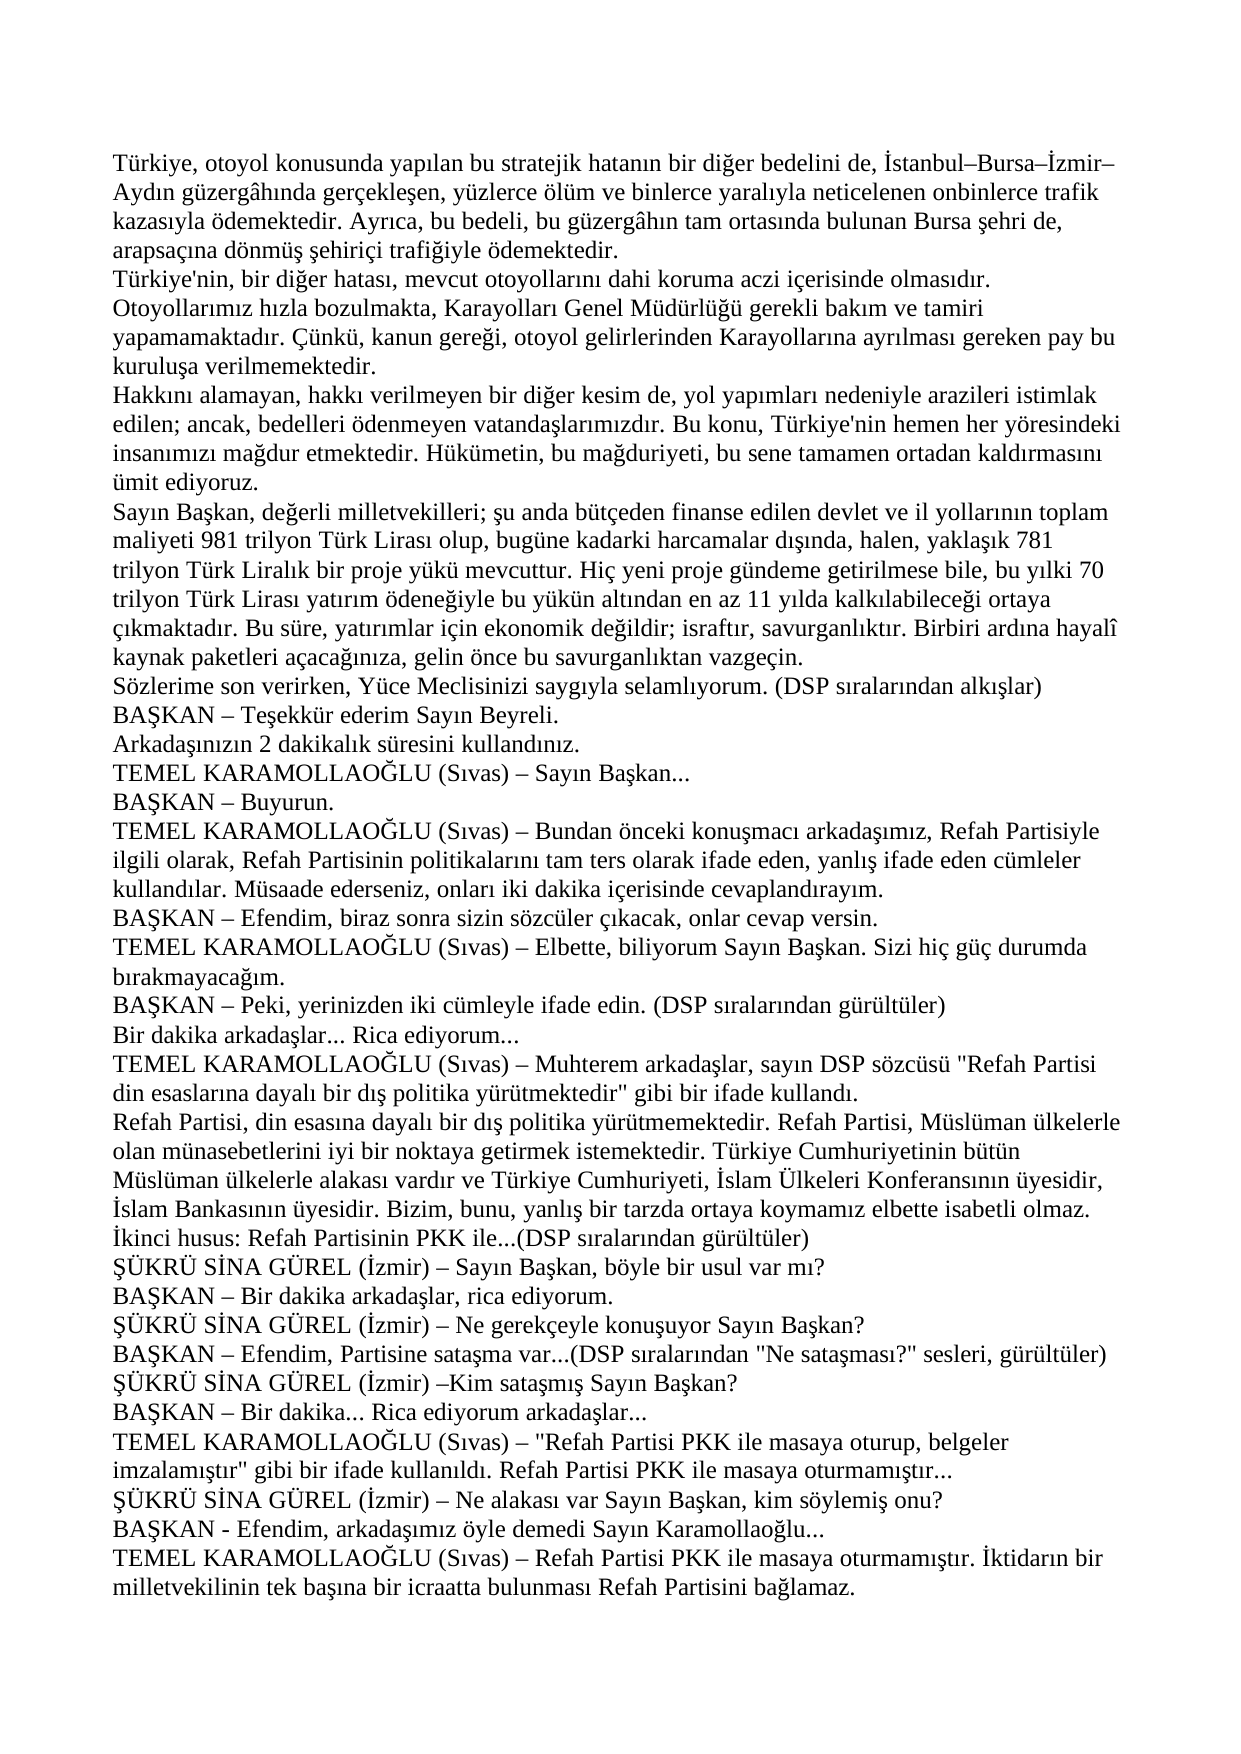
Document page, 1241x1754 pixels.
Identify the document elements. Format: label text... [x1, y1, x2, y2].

text TEMEL KARAMOLLAOĞLU (Sıvas) – Muhterem arkadaşlar, sayın DSP sözcüsü "Refah Partisi din esaslarına dayalı bir dış politika yürütmektedir" gibi bir ifade kullandı. [112, 1048, 1128, 1107]
text BAŞKAN – Efendim, Partisine sataşma var...(DSP sıralarından "Ne sataşması?" sesleri, gürültüler) [112, 1339, 1128, 1368]
text Türkiye'nin, bir diğer hatası, mevcut otoyollarını dahi koruma aczi içerisinde olmasıdır. Otoyollarımız hızla bozulmakta, Karayolları Genel Müdürlüğü gerekli bakım ve tamiri yapamamaktadır. Çünkü, kanun gereği, otoyol gelirlerinden Karayollarına ayrılması gereken pay bu kuruluşa verilmemektedir. [112, 264, 1128, 380]
text BAŞKAN – Peki, yerinizden iki cümleyle ifade edin. (DSP sıralarından gürültüler) [112, 990, 1128, 1019]
text BAŞKAN – Bir dakika arkadaşlar, rica ediyorum. [112, 1281, 1128, 1310]
text ŞÜKRÜ SİNA GÜREL (İzmir) –Kim sataşmış Sayın Başkan? [112, 1368, 1128, 1397]
text TEMEL KARAMOLLAOĞLU (Sıvas) – "Refah Partisi PKK ile masaya oturup, belgeler imzalamıştır" gibi bir ifade kullanıldı. Refah Partisi PKK ile masaya oturmamıştır... [112, 1426, 1128, 1484]
text Refah Partisi, din esasına dayalı bir dış politika yürütmemektedir. Refah Partisi, Müslüman ülkelerle olan münasebetlerini iyi bir noktaya getirmek istemektedir. Türkiye Cumhuriyetinin bütün Müslüman ülkelerle alakası vardır ve Türkiye Cumhuriyeti, İslam Ülkeleri Konferansının üyesidir, İslam Bankasının üyesidir. Bizim, bunu, yanlış bir tarzda ortaya koymamız elbette isabetli olmaz. [112, 1107, 1128, 1223]
text ŞÜKRÜ SİNA GÜREL (İzmir) – Sayın Başkan, böyle bir usul var mı? [112, 1252, 1128, 1281]
text BAŞKAN – Buyurun. [112, 787, 1128, 816]
text ŞÜKRÜ SİNA GÜREL (İzmir) – Ne gerekçeyle konuşuyor Sayın Başkan? [112, 1310, 1128, 1339]
text TEMEL KARAMOLLAOĞLU (Sıvas) – Sayın Başkan... [112, 758, 1128, 787]
text BAŞKAN – Teşekkür ederim Sayın Beyreli. [112, 700, 1128, 729]
text BAŞKAN – Bir dakika... Rica ediyorum arkadaşlar... [112, 1397, 1128, 1426]
text Sayın Başkan, değerli milletvekilleri; şu anda bütçeden finanse edilen devlet ve il yollarının toplam maliyeti 981 trilyon Türk Lirası olup, bugüne kadarki harcamalar dışında, halen, yaklaşık 781 trilyon Türk Liralık bir proje yükü mevcuttur. Hiç yeni proje gündeme getirilmese bile, bu yılki 70 trilyon Türk Lirası yatırım ödeneğiyle bu yükün altından en az 11 yılda kalkılabileceği ortaya çıkmaktadır. Bu süre, yatırımlar için ekonomik değildir; israftır, savurganlıktır. Birbiri ardına hayalî kaynak paketleri açacağınıza, gelin önce bu savurganlıktan vazgeçin. [112, 496, 1128, 671]
text Bir dakika arkadaşlar... Rica ediyorum... [112, 1019, 1128, 1048]
text Arkadaşınızın 2 dakikalık süresini kullandınız. [112, 729, 1128, 758]
text TEMEL KARAMOLLAOĞLU (Sıvas) – Bundan önceki konuşmacı arkadaşımız, Refah Partisiyle ilgili olarak, Refah Partisinin politikalarını tam ters olarak ifade eden, yanlış ifade eden cümleler kullandılar. Müsaade ederseniz, onları iki dakika içerisinde cevaplandırayım. [112, 816, 1128, 903]
text Türkiye, otoyol konusunda yapılan bu stratejik hatanın bir diğer bedelini de, İstanbul–Bursa–İzmir–Aydın güzergâhında gerçekleşen, yüzlerce ölüm ve binlerce yaralıyla neticelenen onbinlerce trafik kazasıyla ödemektedir. Ayrıca, bu bedeli, bu güzergâhın tam ortasında bulunan Bursa şehri de, arapsaçına dönmüş şehiriçi trafiğiyle ödemektedir. [112, 148, 1128, 264]
text İkinci husus: Refah Partisinin PKK ile...(DSP sıralarından gürültüler) [112, 1223, 1128, 1252]
text Sözlerime son verirken, Yüce Meclisinizi saygıyla selamlıyorum. (DSP sıralarından alkışlar) [112, 671, 1128, 700]
text TEMEL KARAMOLLAOĞLU (Sıvas) – Refah Partisi PKK ile masaya oturmamıştır. İktidarın bir milletvekilinin tek başına bir icraatta bulunması Refah Partisini bağlamaz. [112, 1543, 1128, 1601]
text BAŞKAN – Efendim, biraz sonra sizin sözcüler çıkacak, onlar cevap versin. [112, 903, 1128, 932]
text TEMEL KARAMOLLAOĞLU (Sıvas) – Elbette, biliyorum Sayın Başkan. Sizi hiç güç durumda bırakmayacağım. [112, 932, 1128, 990]
text BAŞKAN - Efendim, arkadaşımız öyle demedi Sayın Karamollaoğlu... [112, 1513, 1128, 1543]
text ŞÜKRÜ SİNA GÜREL (İzmir) – Ne alakası var Sayın Başkan, kim söylemiş onu? [112, 1484, 1128, 1513]
text Hakkını alamayan, hakkı verilmeyen bir diğer kesim de, yol yapımları nedeniyle arazileri istimlak edilen; ancak, bedelleri ödenmeyen vatandaşlarımızdır. Bu konu, Türkiye'nin hemen her yöresindeki insanımızı mağdur etmektedir. Hükümetin, bu mağduriyeti, bu sene tamamen ortadan kaldırmasını ümit ediyoruz. [112, 380, 1128, 496]
